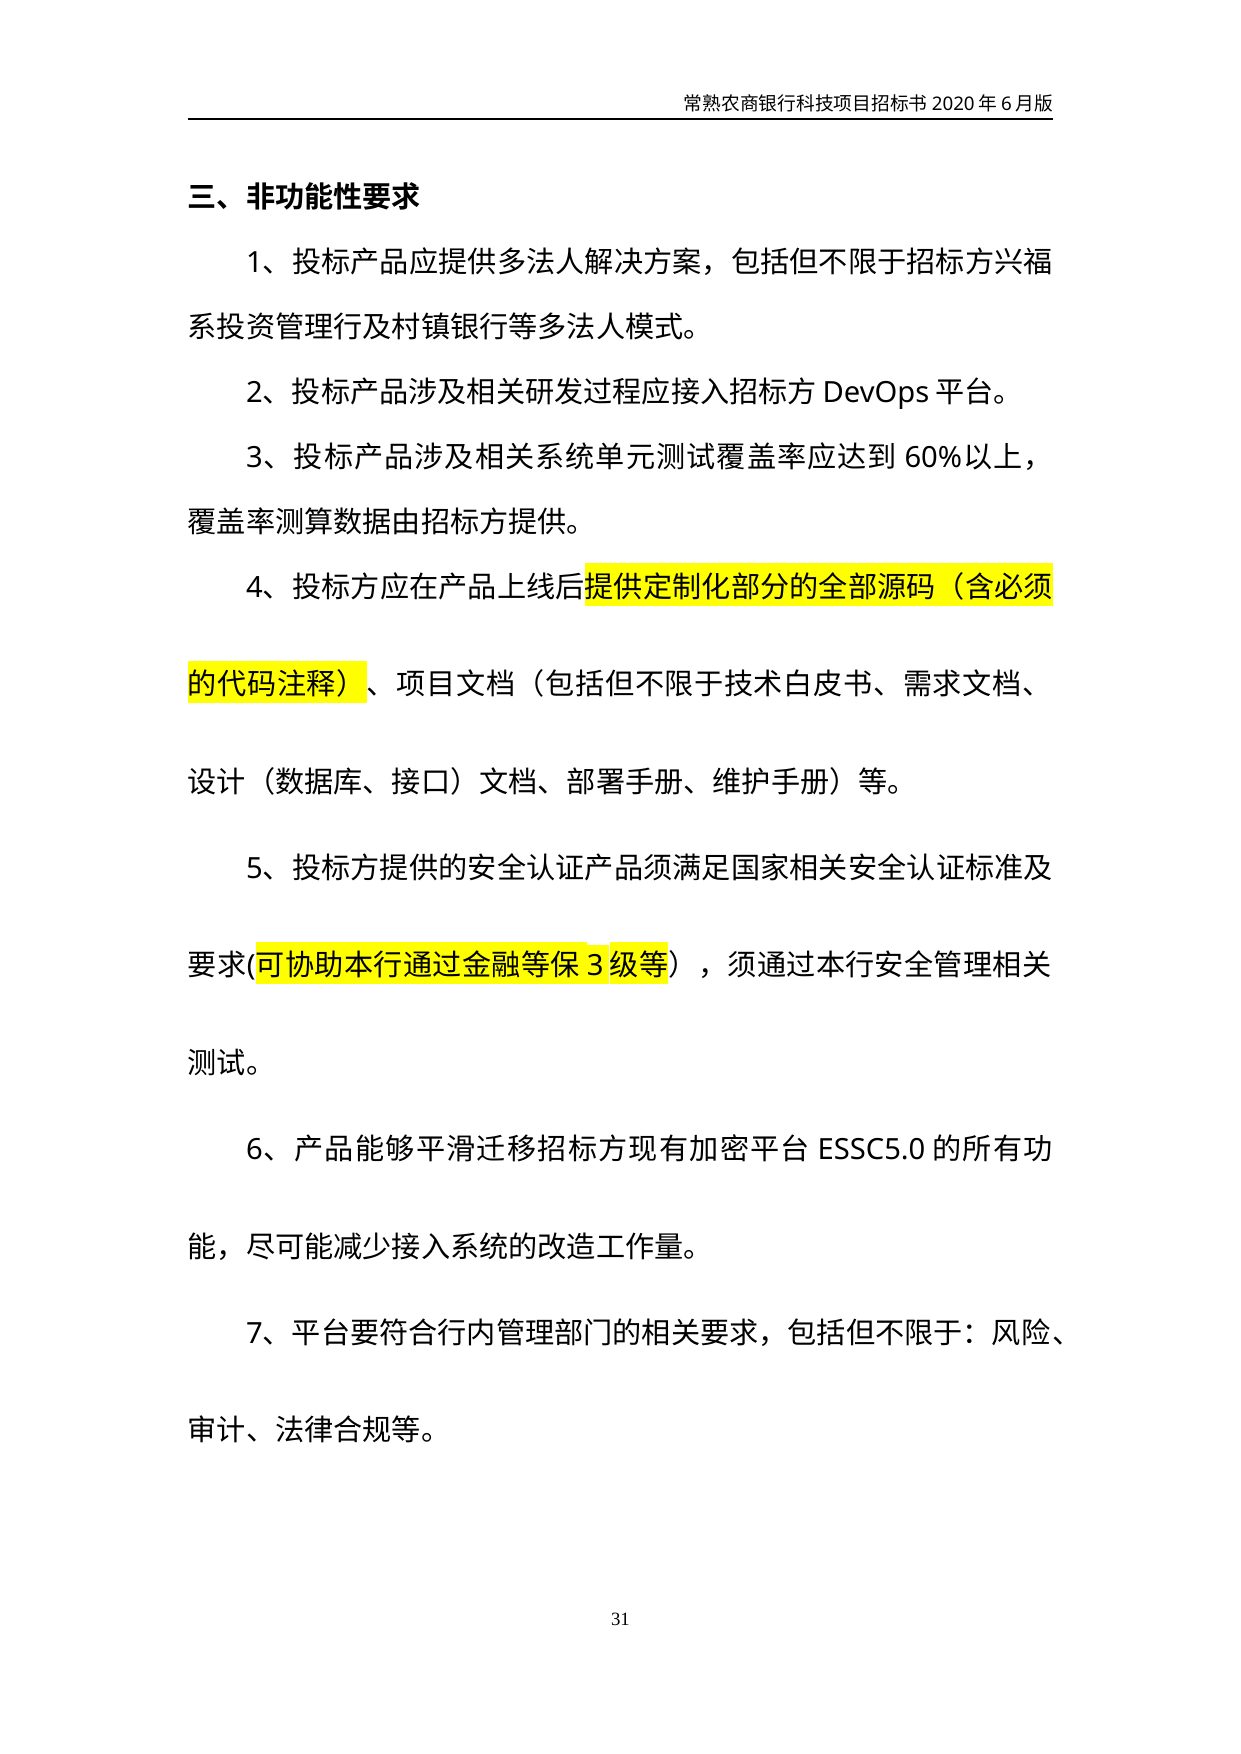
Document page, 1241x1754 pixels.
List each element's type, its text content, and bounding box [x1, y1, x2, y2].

text 3、投标产品涉及相关系统单元测试覆盖率应达到60%以上，覆盖率测算数据由招标方提供。 [187, 422, 1053, 552]
list 4、投标方应在产品上线后提供定制化部分的全部源码（含必须的代码注释）、项目文档（包括但不限于技术白皮书、需求文档、设计（数据库、接口）文档、部署手册、维护手册）等。 [187, 552, 1053, 812]
list 非功能性要求 [187, 162, 1053, 227]
list 6、产品能够平滑迁移招标方现有加密平台ESSC5.0的所有功能，尽可能减少接入系统的改造工作量。 [187, 1114, 1053, 1277]
text 1、投标产品应提供多法人解决方案，包括但不限于招标方兴福系投资管理行及村镇银行等多法人模式。 [187, 227, 1053, 357]
list 7、平台要符合行内管理部门的相关要求，包括但不限于：风险、审计、法律合规等。 [187, 1298, 1053, 1460]
text 2、投标产品涉及相关研发过程应接入招标方DevOps平台。 [187, 357, 1053, 422]
list 5、投标方提供的安全认证产品须满足国家相关安全认证标准及要求(可协助本行通过金融等保3级等），须通过本行安全管理相关测试。 [187, 833, 1053, 1093]
